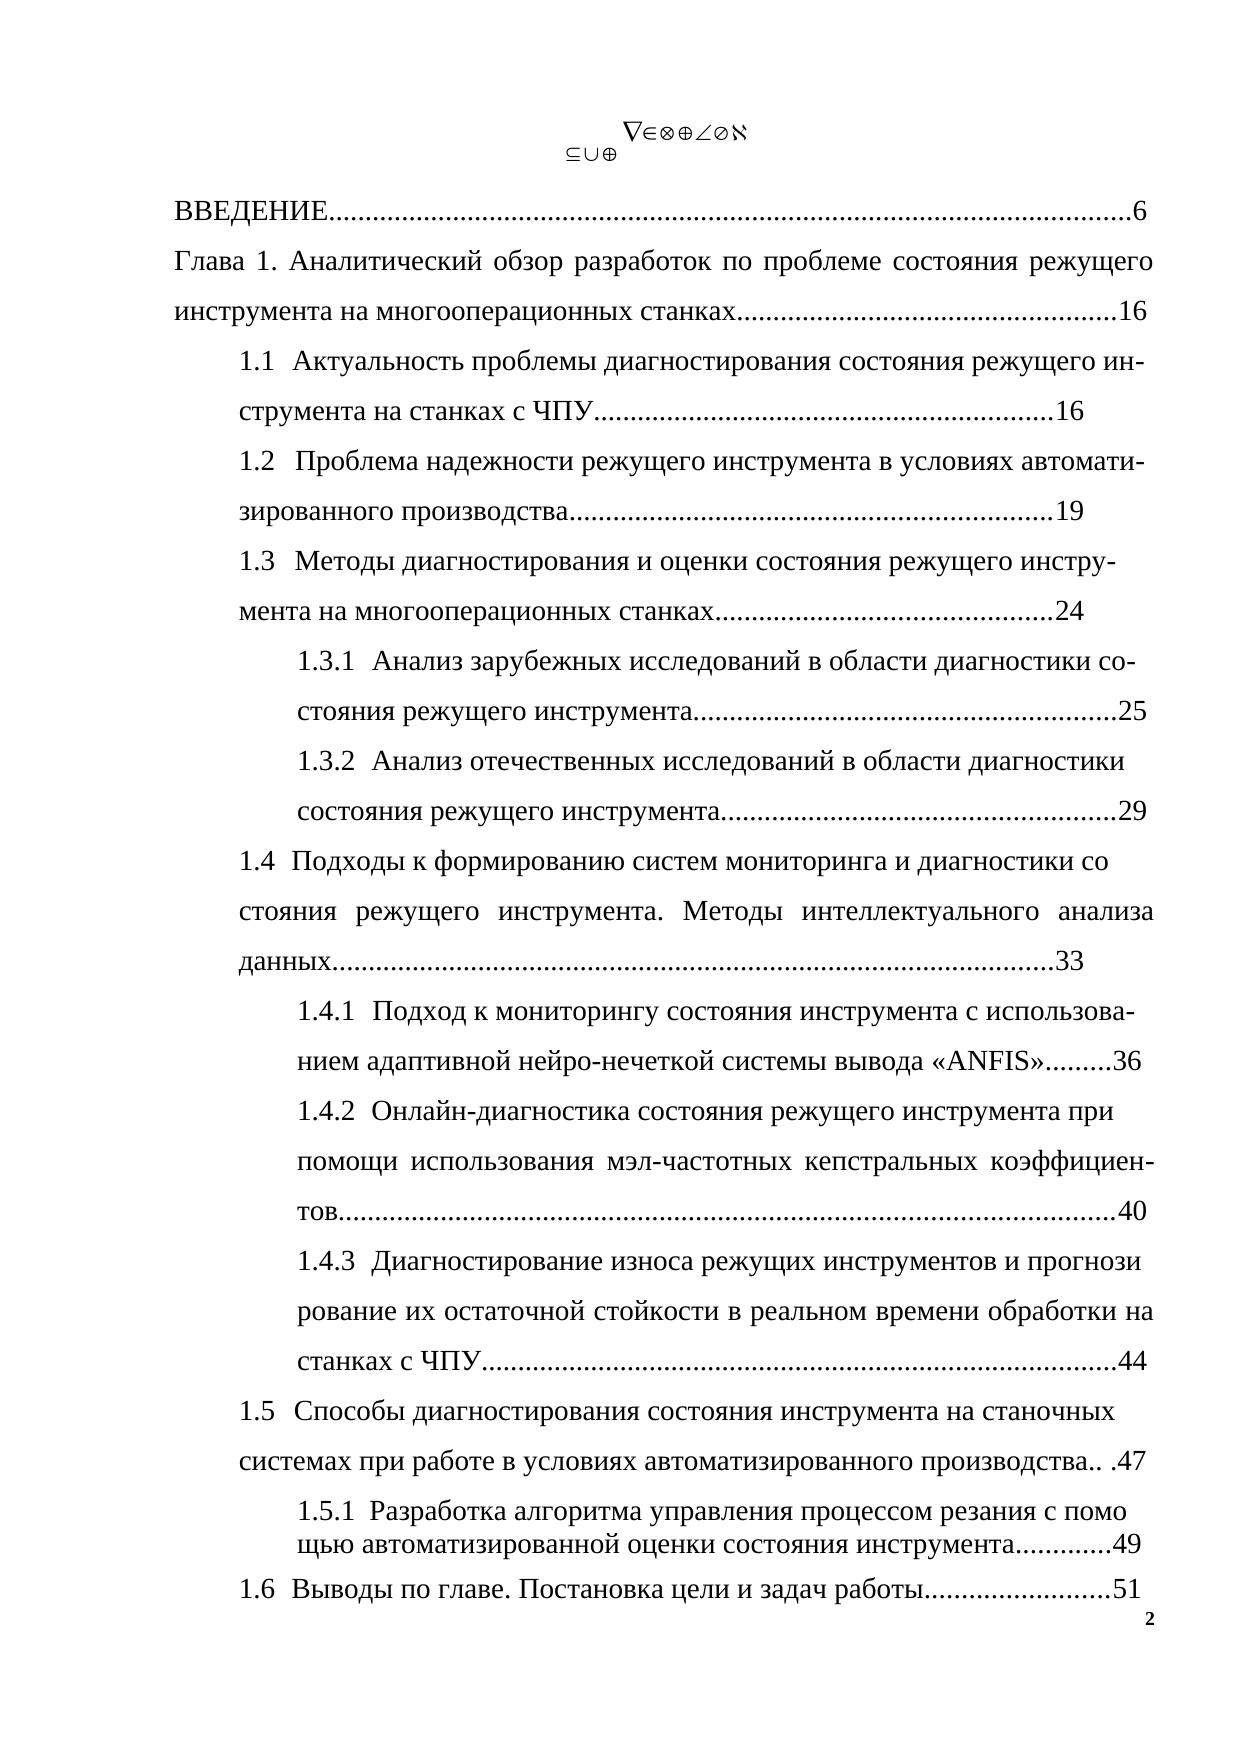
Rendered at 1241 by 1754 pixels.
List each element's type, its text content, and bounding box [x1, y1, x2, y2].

list Способы диагностирования состояния инструмента на станочных системах при работе в условиях автоматизированного производства.. .47 [238, 1380, 1154, 1480]
text рование их остаточной стойкости в реальном времени обработки на станках с ЧПУ 44 [297, 1280, 1154, 1380]
list Анализ отечественных исследований в области диагностики [297, 730, 1154, 780]
list Подход к мониторингу состояния инструмента с использованием адаптивной нейро-нечеткой системы вывода «ANFIS» 36 [297, 980, 1154, 1080]
text стояния режущего инструмента. Методы интеллектуального анализа данных 33 [238, 880, 1154, 980]
list Актуальность проблемы диагностирования состояния режущего инструмента на станках с ЧПУ 16 [238, 330, 1154, 430]
list Разработка алгоритма управления процессом резания с помо [297, 1480, 1154, 1530]
text состояния режущего инструмента 29 [297, 780, 1154, 830]
list Проблема надежности режущего инструмента в условиях автоматизированного производства 19 [238, 430, 1154, 530]
list Диагностирование износа режущих инструментов и прогнози [297, 1230, 1154, 1280]
text помощи использования мэл-частотных кепстральных коэффициентов 40 [297, 1130, 1154, 1230]
list Подходы к формированию систем мониторинга и диагностики со [238, 830, 1154, 880]
list Методы диагностирования и оценки состояния режущего инструмента на многооперационных станках 24 [238, 530, 1154, 630]
list Выводы по главе. Постановка цели и задач работы 51 [238, 1576, 1154, 1605]
text щью автоматизированной оценки состояния инструмента 49 [297, 1530, 1154, 1559]
list Онлайн-диагностика состояния режущего инструмента при [297, 1080, 1154, 1130]
text ВВЕДЕНИЕ 6 [174, 180, 1154, 230]
list Анализ зарубежных исследований в области диагностики состояния режущего инструмента 25 [297, 630, 1154, 730]
text Глава 1. Аналитический обзор разработок по проблеме состояния режущего инструмента на многооперационных станках 16 [174, 230, 1154, 330]
text 2 [174, 1610, 1154, 1630]
